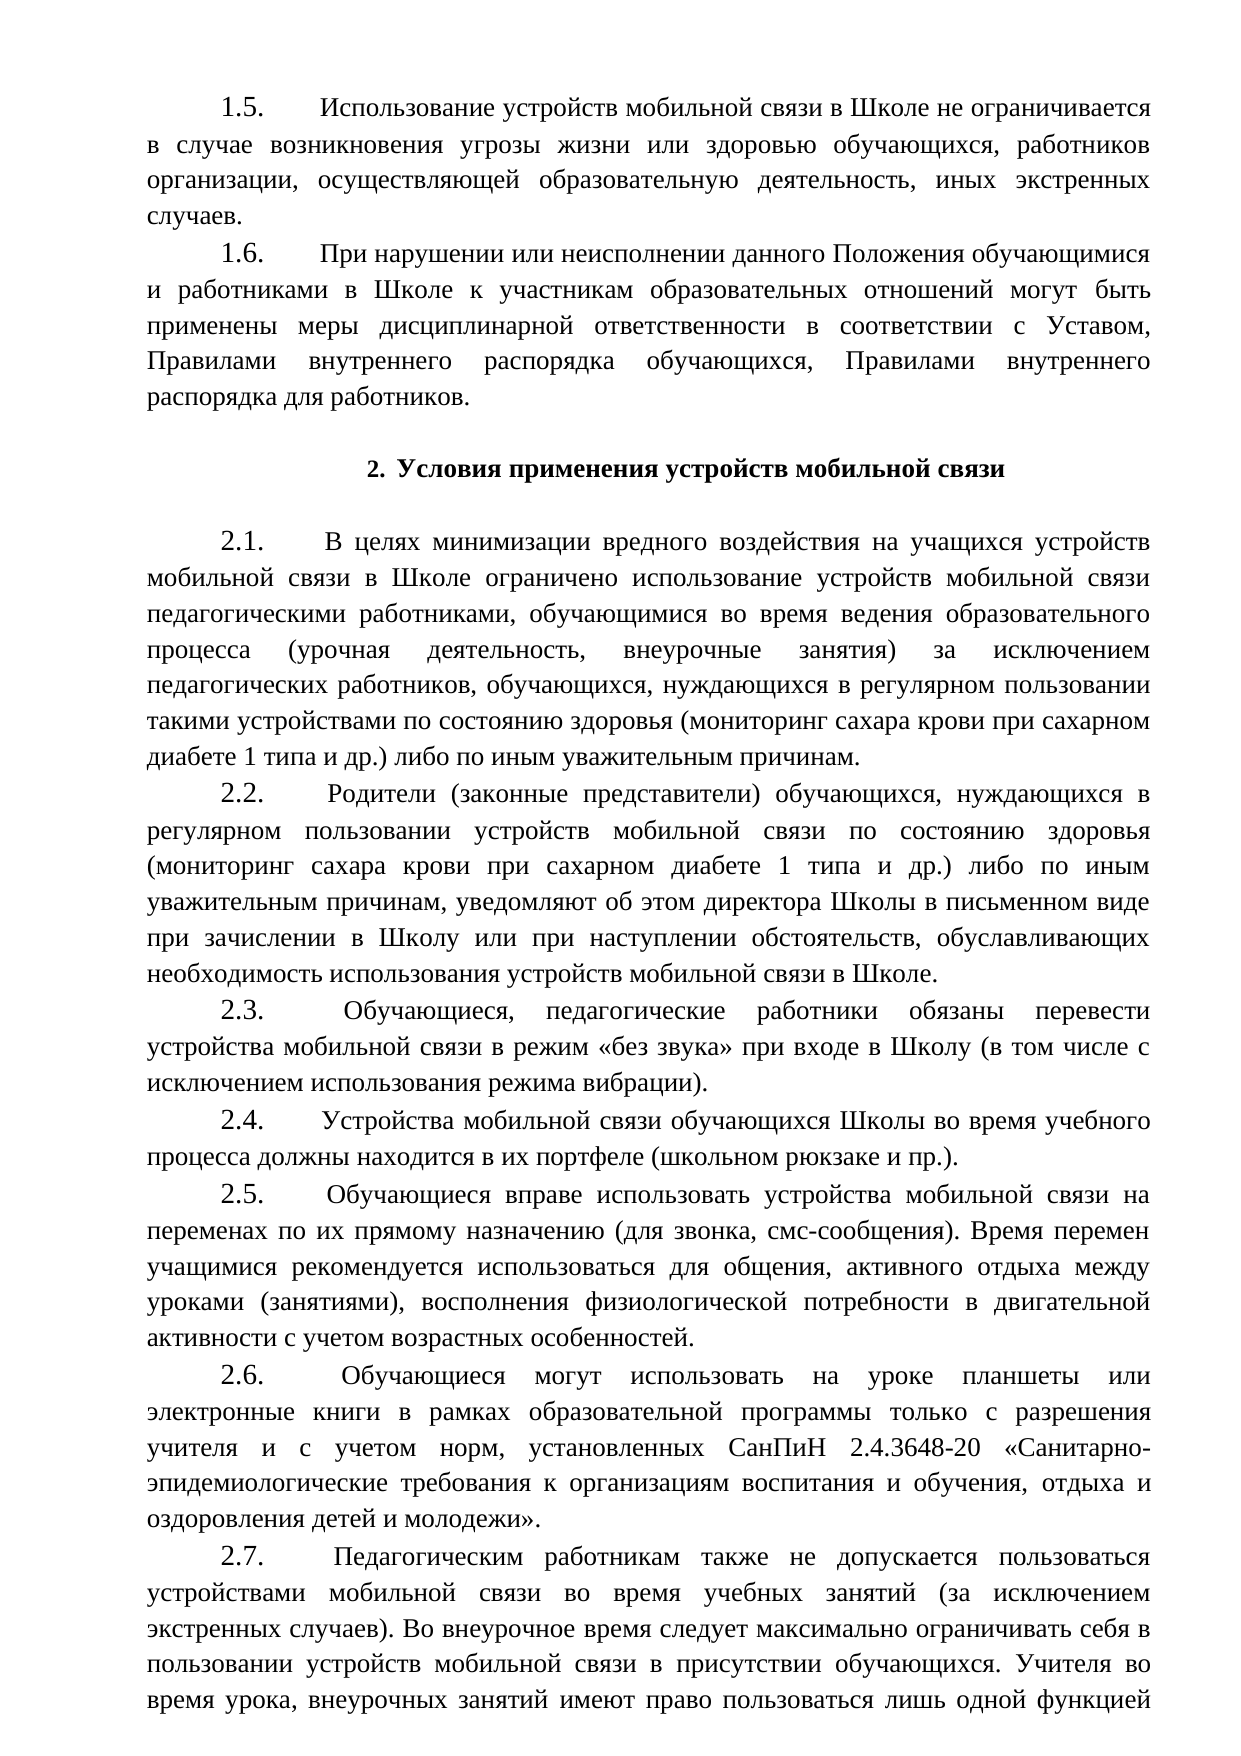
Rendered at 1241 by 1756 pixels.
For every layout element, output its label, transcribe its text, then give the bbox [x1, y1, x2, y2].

list Использование устройств мобильной связи в Школе не ограничивается в случае возникновения угрозы жизни или здоровью обучающихся, работников организации, осуществляющей образовательную деятельность, иных экстренных случаев. [147, 89, 1151, 230]
list Обучающиеся, педагогические работники обязаны перевести устройства мобильной связи в режим «без звука» при входе в Школу (в том числе с исключением использования режима вибрации). [147, 992, 1151, 1097]
subtitle Условия применения устройств мобильной связи [147, 452, 1151, 483]
list При нарушении или неисполнении данного Положения обучающимися и работниками в Школе к участникам образовательных отношений могут быть применены меры дисциплинарной ответственности в соответствии с Уставом, Правилами внутреннего распорядка обучающихся, Правилами внутреннего распорядка для работников. [147, 235, 1151, 411]
list В целях минимизации вредного воздействия на учащихся устройств мобильной связи в Школе ограничено использование устройств мобильной связи педагогическими работниками, обучающимися во время ведения образовательного процесса (урочная деятельность, внеурочные занятия) за исключением педагогических работников, обучающихся, нуждающихся в регулярном пользовании такими устройствами по состоянию здоровья (мониторинг сахара крови при сахарном диабете 1 типа и др.) либо по иным уважительным причинам. [147, 523, 1151, 771]
list Родители (законные представители) обучающихся, нуждающихся в регулярном пользовании устройств мобильной связи по состоянию здоровья (мониторинг сахара крови при сахарном диабете 1 типа и др.) либо по иным уважительным причинам, уведомляют об этом директора Школы в письменном виде при зачислении в Школу или при наступлении обстоятельств, обуславливающих необходимость использования устройств мобильной связи в Школе. [147, 776, 1151, 988]
list Обучающиеся вправе использовать устройства мобильной связи на переменах по их прямому назначению (для звонка, смс-сообщения). Время перемен учащимися рекомендуется использоваться для общения, активного отдыха между уроками (занятиями), восполнения физиологической потребности в двигательной активности с учетом возрастных особенностей. [147, 1176, 1151, 1352]
list Устройства мобильной связи обучающихся Школы во время учебного процесса должны находится в их портфеле (школьном рюкзаке и пр.). [147, 1102, 1151, 1171]
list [147, 1538, 1151, 1714]
list Обучающиеся могут использовать на уроке планшеты или электронные книги в рамках образовательной программы только с разрешения учителя и с учетом норм, установленных СанПиН 2.4.3648-20 «Санитарно-эпидемиологические требования к организациям воспитания и обучения, отдыха и оздоровления детей и молодежи». [147, 1357, 1151, 1533]
